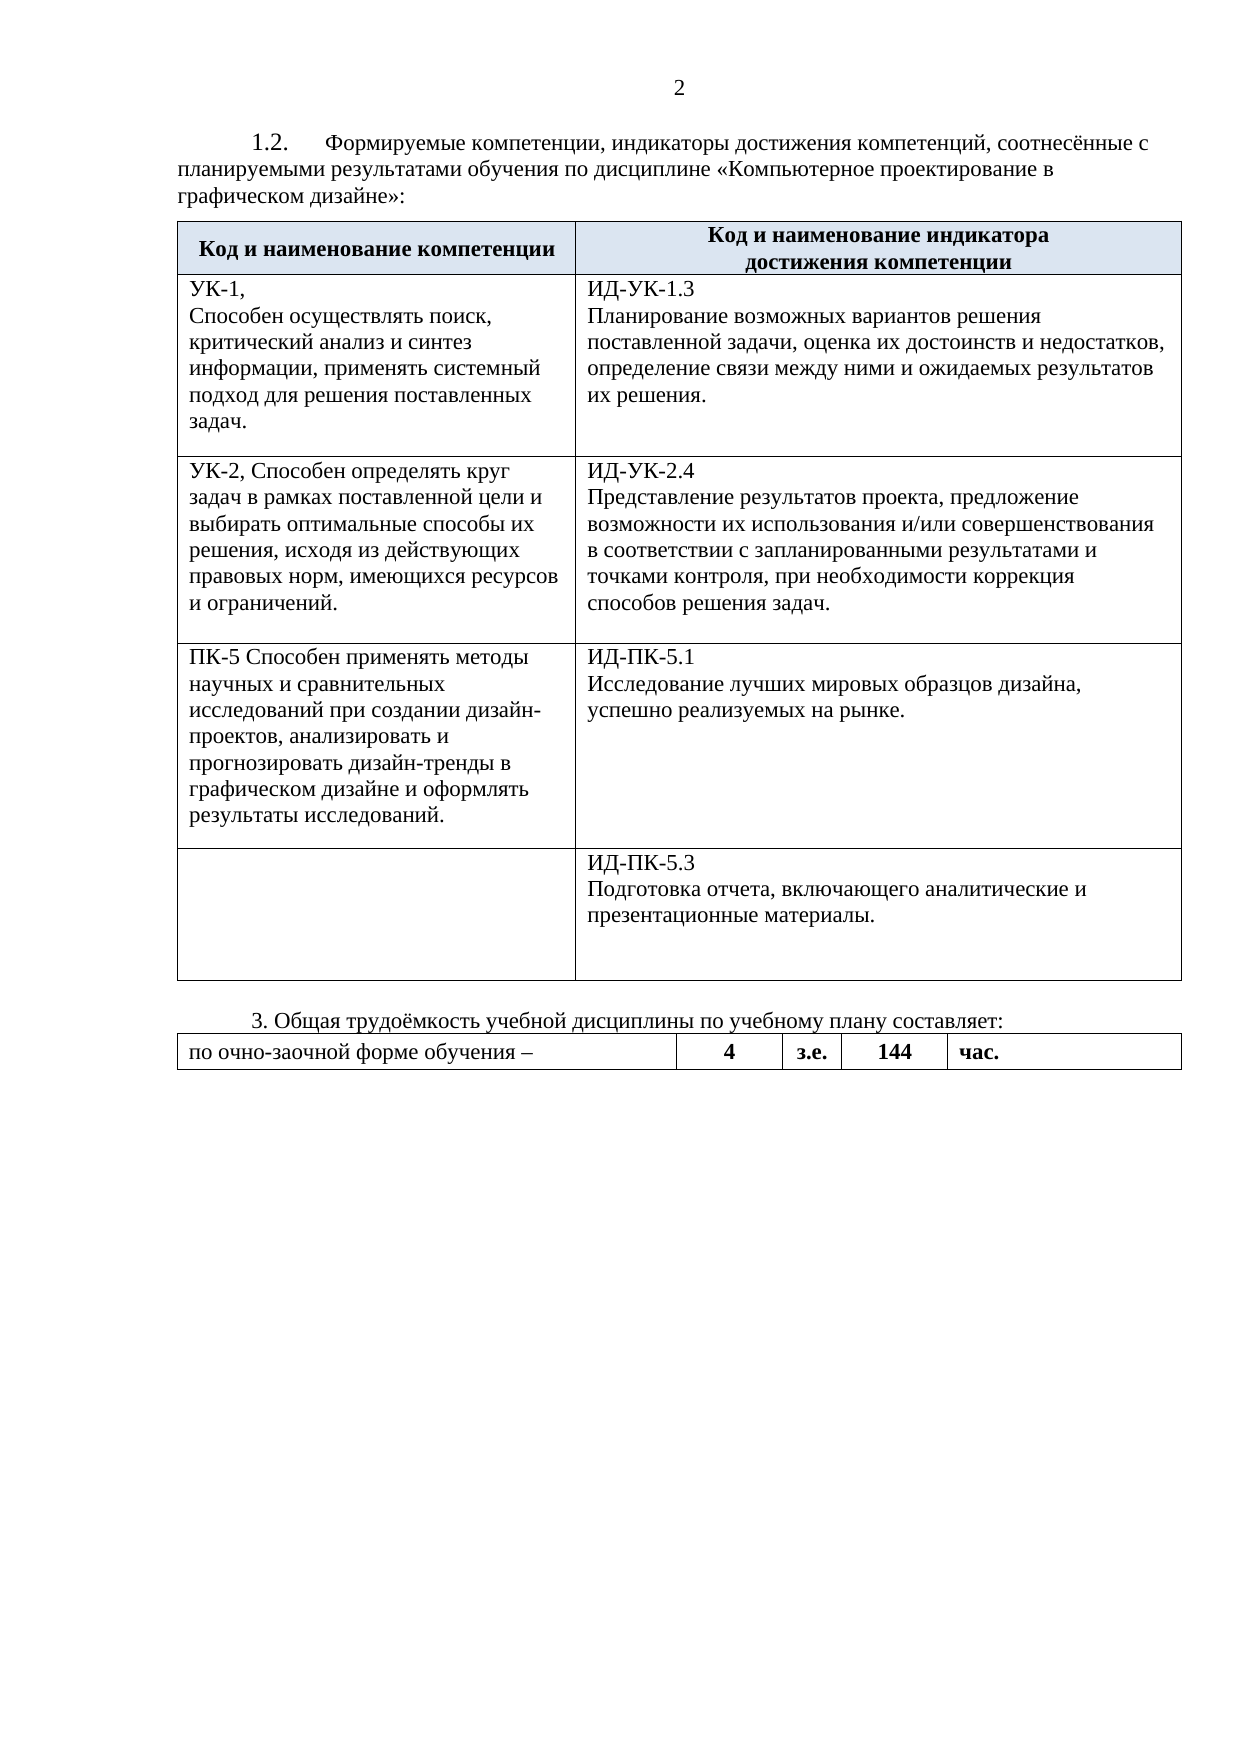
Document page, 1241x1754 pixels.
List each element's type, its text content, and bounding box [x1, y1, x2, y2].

list 3. Общая трудоёмкость учебной дисциплины по учебному плану составляет: [177, 1007, 1181, 1033]
table_cell [178, 849, 575, 979]
table_cell ИД-ПК-5.1 Исследование лучших мировых образцов дизайна, успешно реализуемых на рынке. [576, 644, 1181, 848]
subtitle Формируемые компетенции, индикаторы достижения компетенций, соотнесённые с планируемыми результатами обучения по дисциплине «Компьютерное проектирование в графическом дизайне»: [177, 127, 1181, 208]
table_cell ПК-5 Способен применять методы научных и сравнительных исследований при создании дизайн-проектов, анализировать и прогнозировать дизайн-тренды в графическом дизайне и оформлять результаты исследований. [178, 644, 575, 848]
table_cell ИД-УК-1.3 Планирование возможных вариантов решения поставленной задачи, оценка их достоинств и недостатков, определение связи между ними и ожидаемых результатов их решения. [576, 275, 1181, 456]
table_header по очно-заочной форме обучения – [178, 1034, 676, 1069]
table_cell УК-2, Способен определять круг задач в рамках поставленной цели и выбирать оптимальные способы их решения, исходя из действующих правовых норм, имеющихся ресурсов и ограничений. [178, 457, 575, 642]
table_cell УК-1, Способен осуществлять поиск, критический анализ и синтез информации, применять системный подход для решения поставленных задач. [178, 275, 575, 456]
table_cell ИД-ПК-5.3 Подготовка отчета, включающего аналитические и презентационные материалы. [576, 849, 1181, 979]
table_header 144 [842, 1034, 947, 1069]
table_header з.е. [783, 1034, 841, 1069]
table_header 4 [677, 1034, 782, 1069]
table_header Код и наименование компетенции [178, 222, 575, 274]
table_header Код и наименование индикатора достижения компетенции [576, 222, 1181, 274]
table_cell ИД-УК-2.4 Представление результатов проекта, предложение возможности их использования и/или совершенствования в соответствии с запланированными результатами и точками контроля, при необходимости коррекция способов решения задач. [576, 457, 1181, 642]
table_header час. [948, 1034, 1181, 1069]
